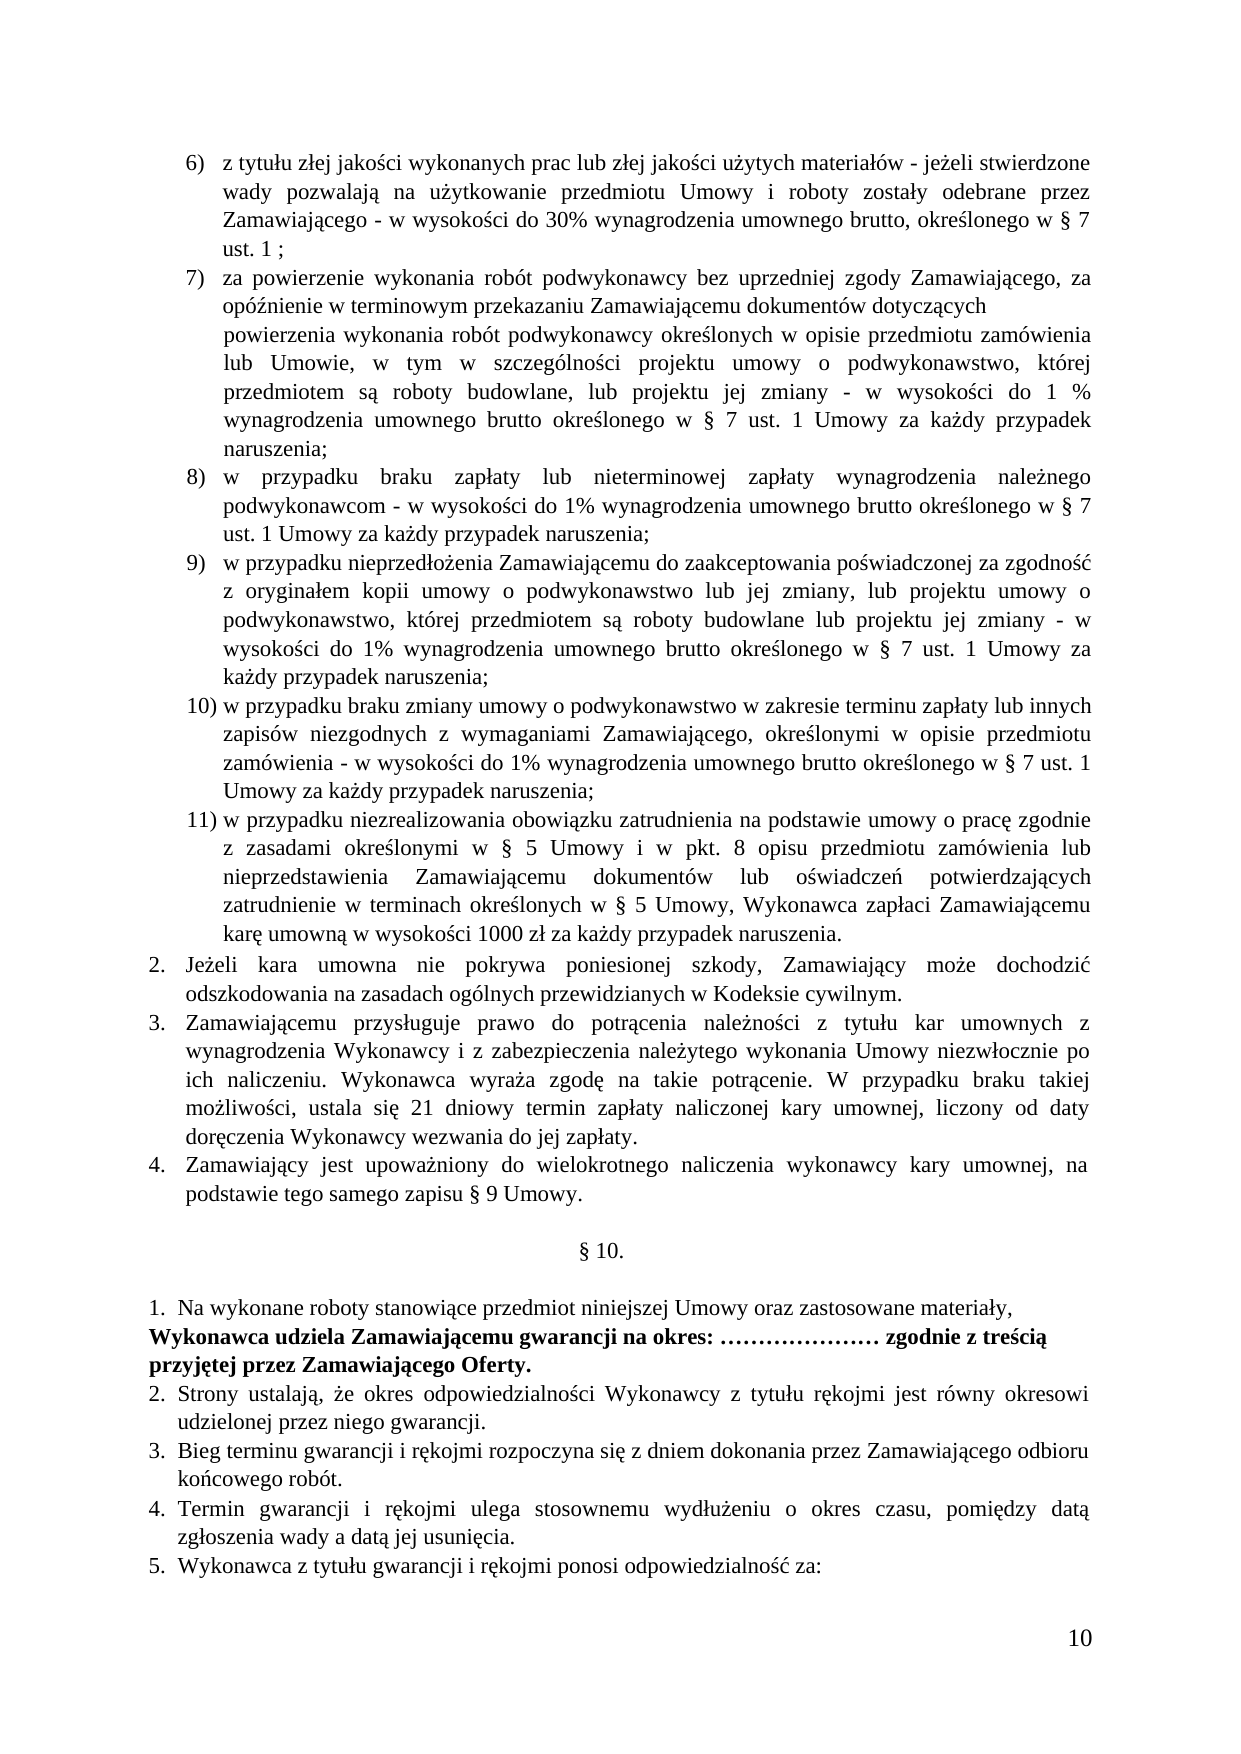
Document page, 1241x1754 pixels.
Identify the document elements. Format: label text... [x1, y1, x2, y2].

text Wykonawca udziela Zamawiającemu gwarancji na okres: ………………… zgodnie z treścią [148, 1321, 1092, 1350]
text powierzenia wykonania robót podwykonawcy określonych w opisie przedmiotu zamówienia lub Umowie, w tym w szczególności projektu umowy o podwykonawstwo, której przedmiotem są roboty budowlane, lub projektu jej zmiany - w wysokości do 1 % wynagrodzenia umownego brutto określonego w § 7 ust. 1 Umowy za każdy przypadek naruszenia; [223, 319, 1092, 462]
list za powierzenie wykonania robót podwykonawcy bez uprzedniej zgody Zamawiającego, za opóźnienie w terminowym przekazaniu Zamawiającemu dokumentów dotyczących [185, 262, 1092, 319]
list Strony ustalają, że okres odpowiedzialności Wykonawcy z tytułu rękojmi jest równy okresowi udzielonej przez niego gwarancji. [148, 1378, 1091, 1436]
list Zamawiający jest upoważniony do wielokrotnego naliczenia wykonawcy kary umownej, na podstawie tego samego zapisu § 9 Umowy. [148, 1150, 1089, 1207]
list Wykonawca z tytułu gwarancji i rękojmi ponosi odpowiedzialność za: [148, 1550, 1092, 1579]
text przyjętej przez Zamawiającego Oferty. [149, 1350, 1092, 1378]
text § 10. [111, 1237, 1091, 1264]
list w przypadku niezrealizowania obowiązku zatrudnienia na podstawie umowy o pracę zgodnie z zasadami określonymi w § 5 Umowy i w pkt. 8 opisu przedmiotu zamówienia lub nieprzedstawienia Zamawiającemu dokumentów lub oświadczeń potwierdzających zatrudnienie w terminach określonych w § 5 Umowy, Wykonawca zapłaci Zamawiającemu karę umowną w wysokości 1000 zł za każdy przypadek naruszenia. [186, 804, 1092, 947]
list w przypadku braku zapłaty lub nieterminowej zapłaty wynagrodzenia należnego podwykonawcom - w wysokości do 1% wynagrodzenia umownego brutto określonego w § 7 ust. 1 Umowy za każdy przypadek naruszenia; [186, 462, 1092, 548]
list Zamawiającemu przysługuje prawo do potrącenia należności z tytułu kar umownych z wynagrodzenia Wykonawcy i z zabezpieczenia należytego wykonania Umowy niezwłocznie po ich naliczeniu. Wykonawca wyraża zgodę na takie potrącenie. W przypadku braku takiej możliwości, ustala się 21 dniowy termin zapłaty naliczonej kary umownej, liczony od daty doręczenia Wykonawcy wezwania do jej zapłaty. [148, 1007, 1091, 1150]
list Termin gwarancji i rękojmi ulega stosownemu wydłużeniu o okres czasu, pomiędzy datą zgłoszenia wady a datą jej usunięcia. [148, 1493, 1091, 1550]
list Bieg terminu gwarancji i rękojmi rozpoczyna się z dniem dokonania przez Zamawiającego odbioru końcowego robót. [148, 1436, 1091, 1493]
list z tytułu złej jakości wykonanych prac lub złej jakości użytych materiałów - jeżeli stwierdzone wady pozwalają na użytkowanie przedmiotu Umowy i roboty zostały odebrane przez Zamawiającego - w wysokości do 30% wynagrodzenia umownego brutto, określonego w § 7 ust. 1 ; [185, 148, 1092, 262]
list w przypadku braku zmiany umowy o podwykonawstwo w zakresie terminu zapłaty lub innych zapisów niezgodnych z wymaganiami Zamawiającego, określonymi w opisie przedmiotu zamówienia - w wysokości do 1% wynagrodzenia umownego brutto określonego w § 7 ust. 1 Umowy za każdy przypadek naruszenia; [186, 690, 1092, 804]
list Jeżeli kara umowna nie pokrywa poniesionej szkody, Zamawiający może dochodzić odszkodowania na zasadach ogólnych przewidzianych w Kodeksie cywilnym. [148, 950, 1091, 1007]
list w przypadku nieprzedłożenia Zamawiającemu do zaakceptowania poświadczonej za zgodność z oryginałem kopii umowy o podwykonawstwo lub jej zmiany, lub projektu umowy o podwykonawstwo, której przedmiotem są roboty budowlane lub projektu jej zmiany - w wysokości do 1% wynagrodzenia umownego brutto określonego w § 7 ust. 1 Umowy za każdy przypadek naruszenia; [186, 548, 1092, 690]
list Na wykonane roboty stanowiące przedmiot niniejszej Umowy oraz zastosowane materiały, [148, 1293, 1092, 1321]
